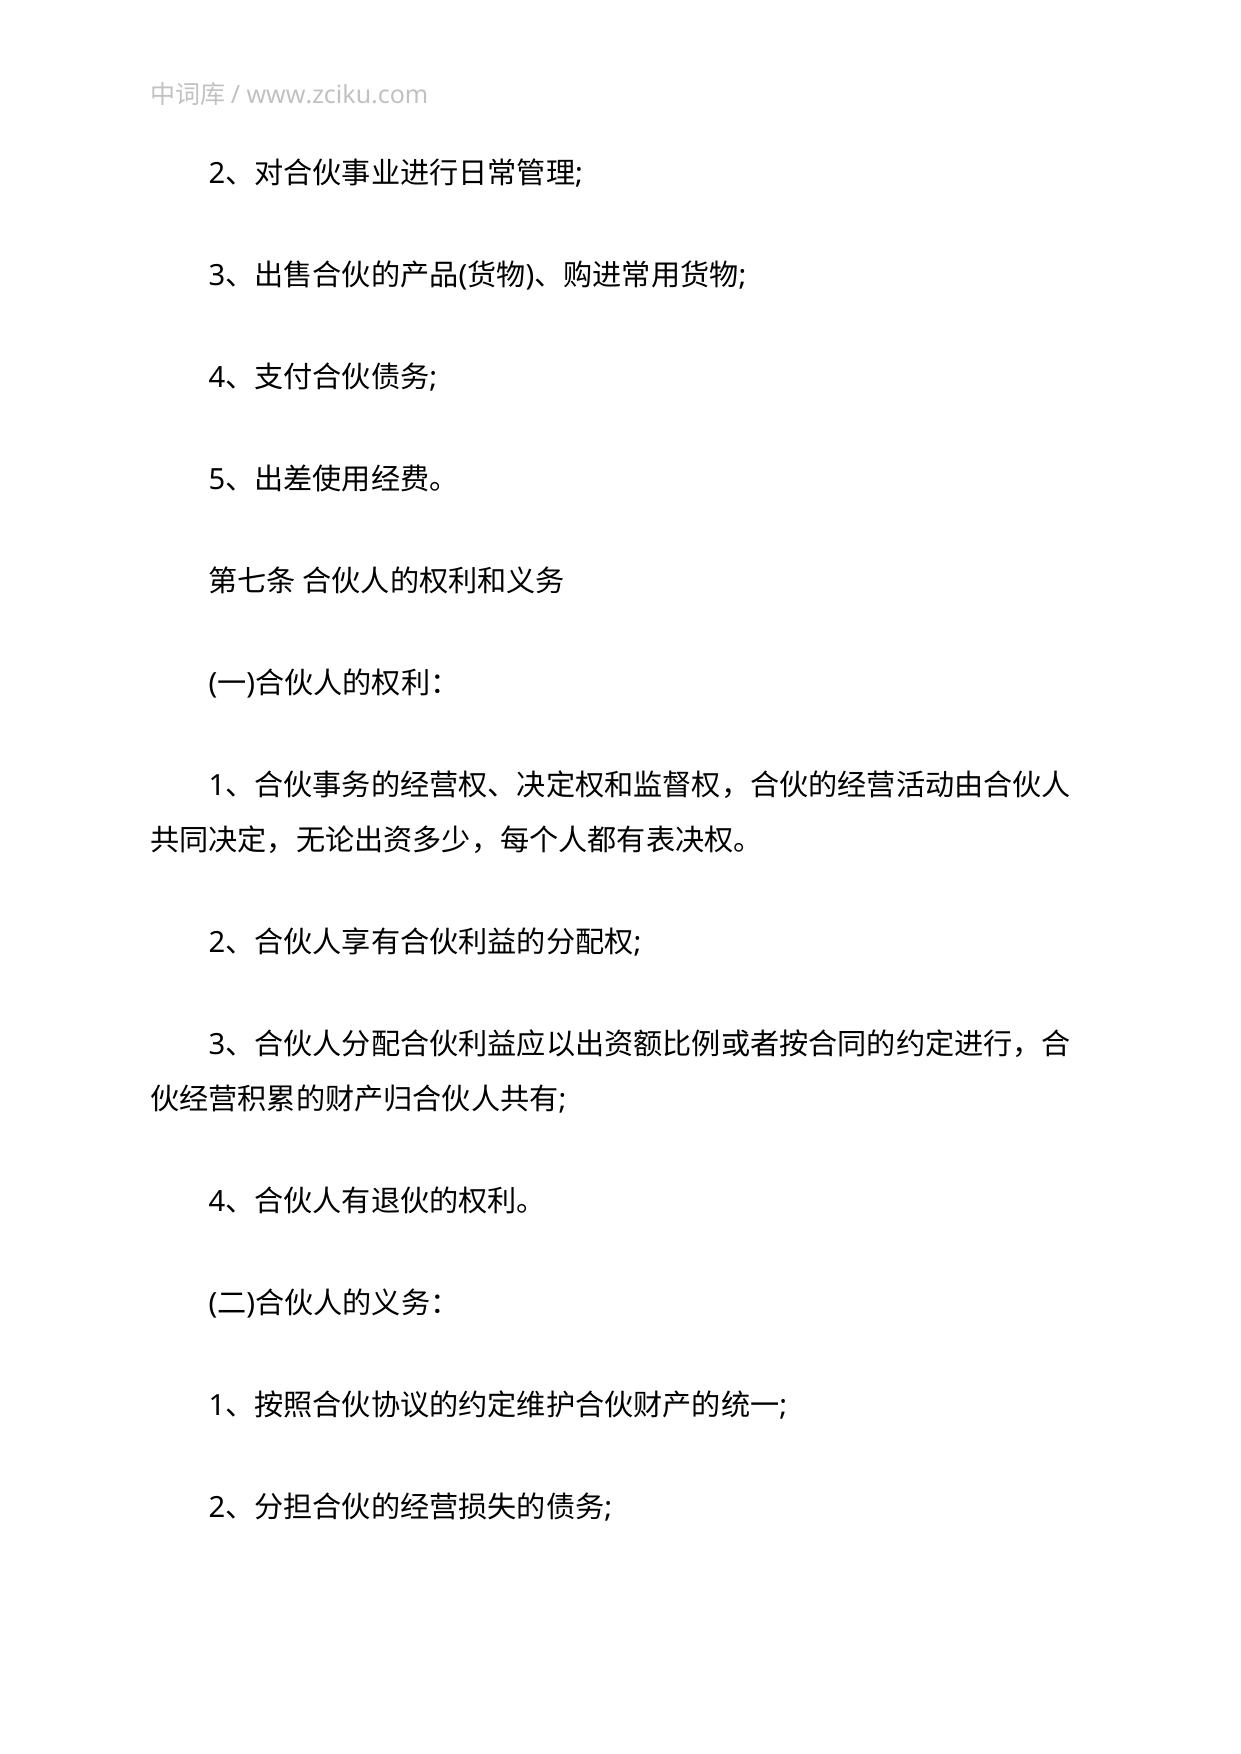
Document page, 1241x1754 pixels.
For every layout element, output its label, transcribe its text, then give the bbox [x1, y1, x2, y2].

text 第七条 合伙人的权利和义务 [150, 558, 1090, 600]
text 2、对合伙事业进行日常管理; [150, 150, 1090, 192]
text 4、合伙人有退伙的权利。 [150, 1177, 1090, 1220]
text 1、合伙事务的经营权、决定权和监督权，合伙的经营活动由合伙人共同决定，无论出资多少，每个人都有表决权。 [150, 762, 1090, 859]
text (一)合伙人的权利： [150, 660, 1090, 702]
text 2、分担合伙的经营损失的债务; [150, 1483, 1090, 1526]
text 5、出差使用经费。 [150, 456, 1090, 498]
text 2、合伙人享有合伙利益的分配权; [150, 918, 1090, 961]
text (二)合伙人的义务： [150, 1279, 1090, 1322]
text 3、出售合伙的产品(货物)、购进常用货物; [150, 252, 1090, 294]
text 3、合伙人分配合伙利益应以出资额比例或者按合同的约定进行，合伙经营积累的财产归合伙人共有; [150, 1020, 1090, 1118]
text 4、支付合伙债务; [150, 354, 1090, 396]
text 1、按照合伙协议的约定维护合伙财产的统一; [150, 1381, 1090, 1424]
